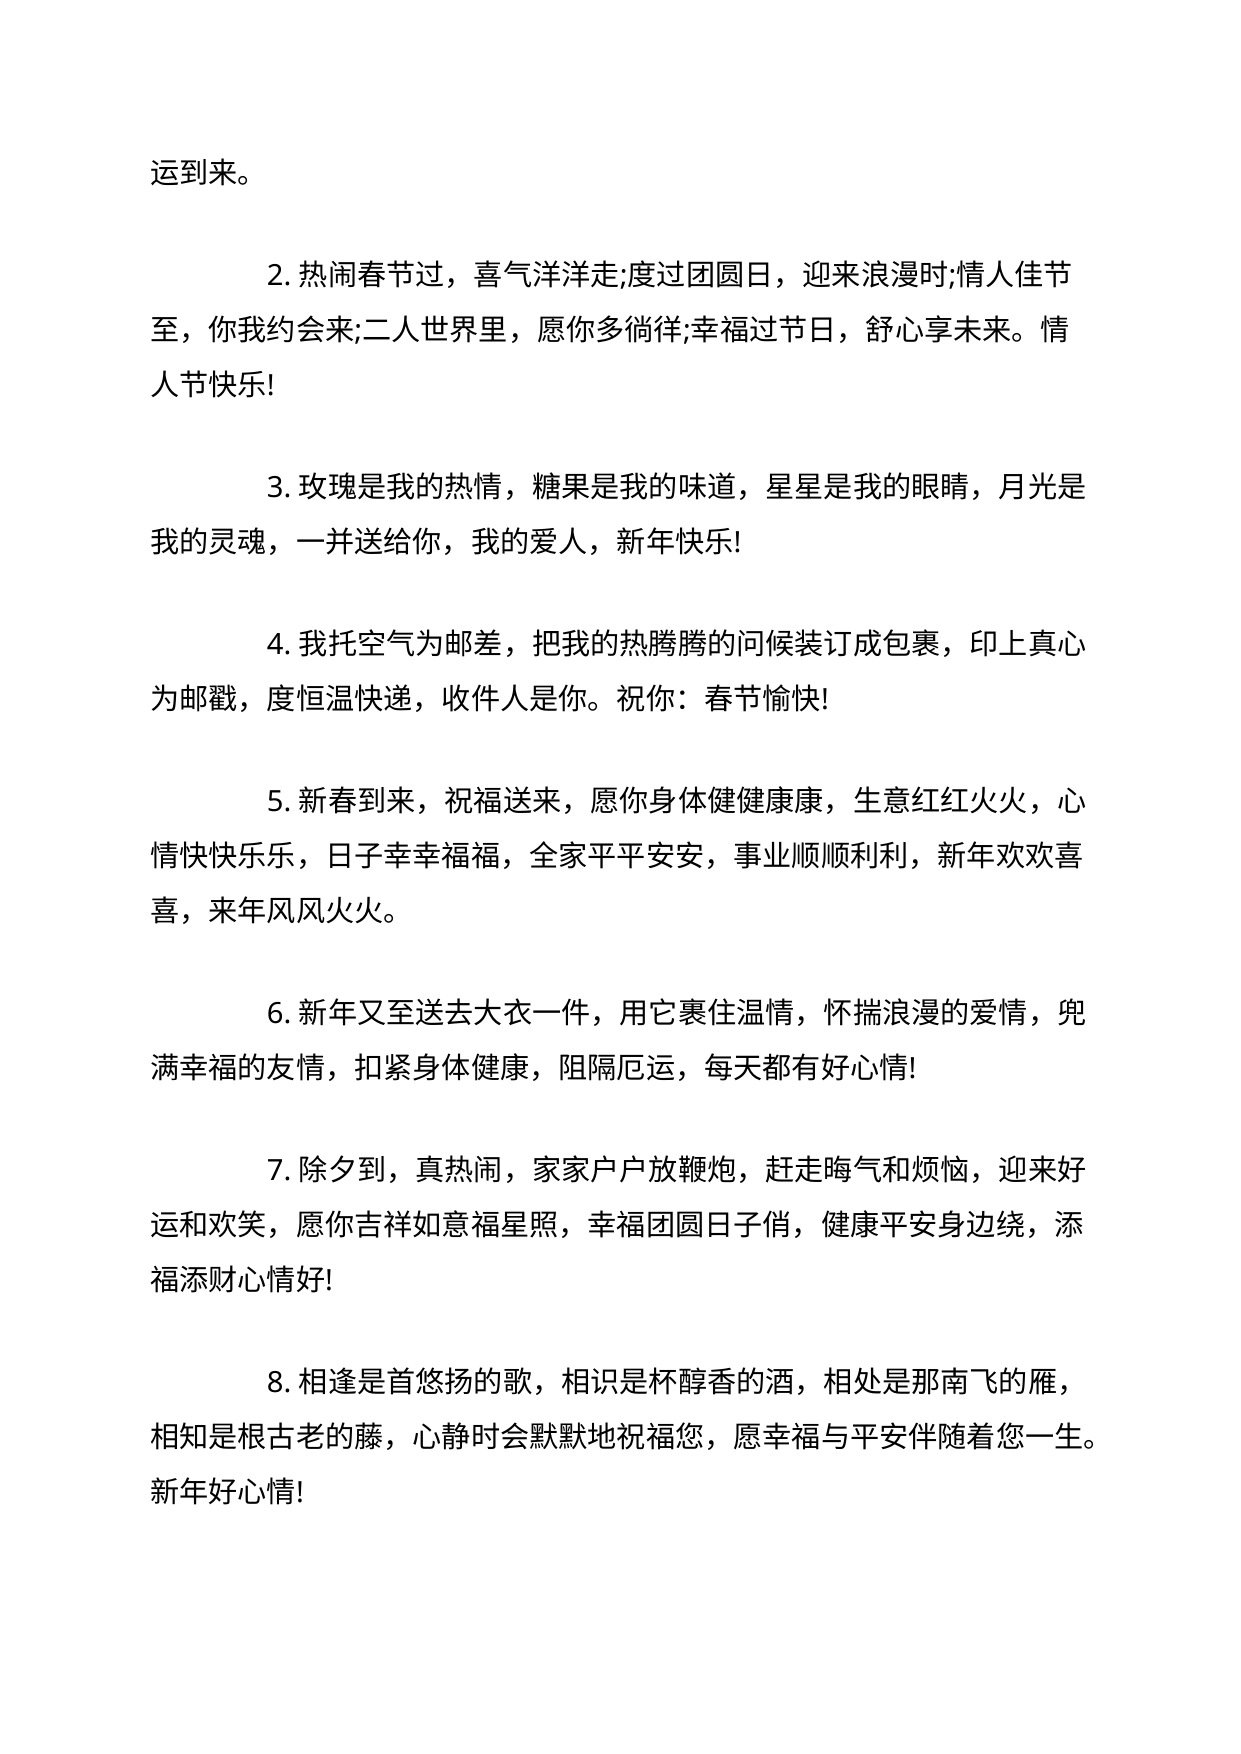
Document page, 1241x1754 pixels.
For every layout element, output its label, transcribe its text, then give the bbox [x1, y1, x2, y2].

text 4. 我托空气为邮差，把我的热腾腾的问候装订成包裹，印上真心为邮戳，度恒温快递，收件人是你。祝你：春节愉快! [150, 621, 1090, 718]
text 6. 新年又至送去大衣一件，用它裹住温情，怀揣浪漫的爱情，兜满幸福的友情，扣紧身体健康，阻隔厄运，每天都有好心情! [150, 989, 1090, 1087]
text 2. 热闹春节过，喜气洋洋走;度过团圆日，迎来浪漫时;情人佳节至，你我约会来;二人世界里，愿你多徜徉;幸福过节日，舒心享未来。情人节快乐! [150, 252, 1090, 404]
text 3. 玫瑰是我的热情，糖果是我的味道，星星是我的眼睛，月光是我的灵魂，一并送给你，我的爱人，新年快乐! [150, 464, 1090, 561]
text 8. 相逢是首悠扬的歌，相识是杯醇香的酒，相处是那南飞的雁，相知是根古老的藤，心静时会默默地祝福您，愿幸福与平安伴随着您一生。新年好心情! [150, 1358, 1090, 1511]
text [150, 150, 1090, 192]
text 5. 新春到来，祝福送来，愿你身体健健康康，生意红红火火，心情快快乐乐，日子幸幸福福，全家平平安安，事业顺顺利利，新年欢欢喜喜，来年风风火火。 [150, 778, 1090, 930]
text 7. 除夕到，真热闹，家家户户放鞭炮，赶走晦气和烦恼，迎来好运和欢笑，愿你吉祥如意福星照，幸福团圆日子俏，健康平安身边绕，添福添财心情好! [150, 1146, 1090, 1299]
